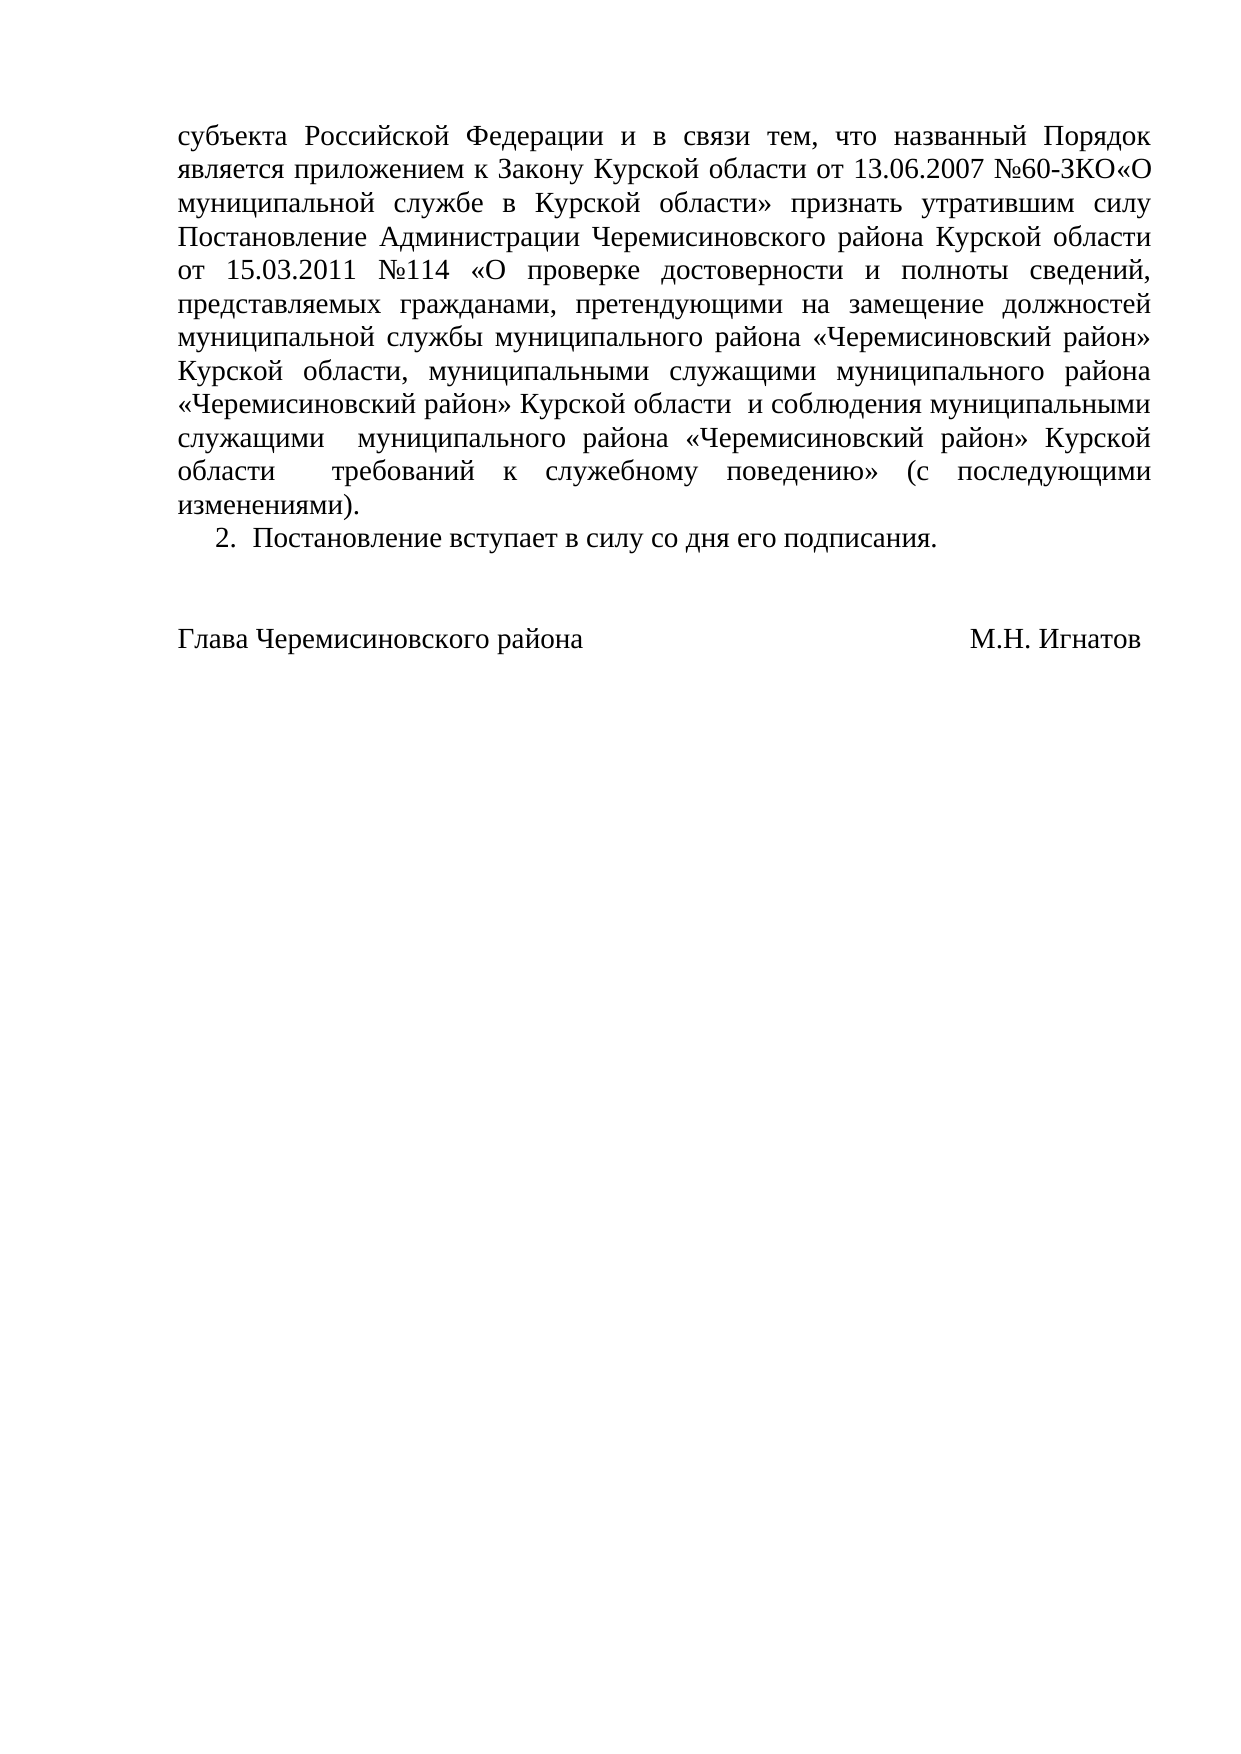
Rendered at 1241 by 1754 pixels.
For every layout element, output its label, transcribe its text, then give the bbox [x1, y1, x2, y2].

text Глава Черемисиновского района М.Н. Игнатов [177, 621, 1152, 655]
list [177, 118, 1152, 521]
list Постановление вступает в силу со дня его подписания. [215, 521, 1152, 554]
